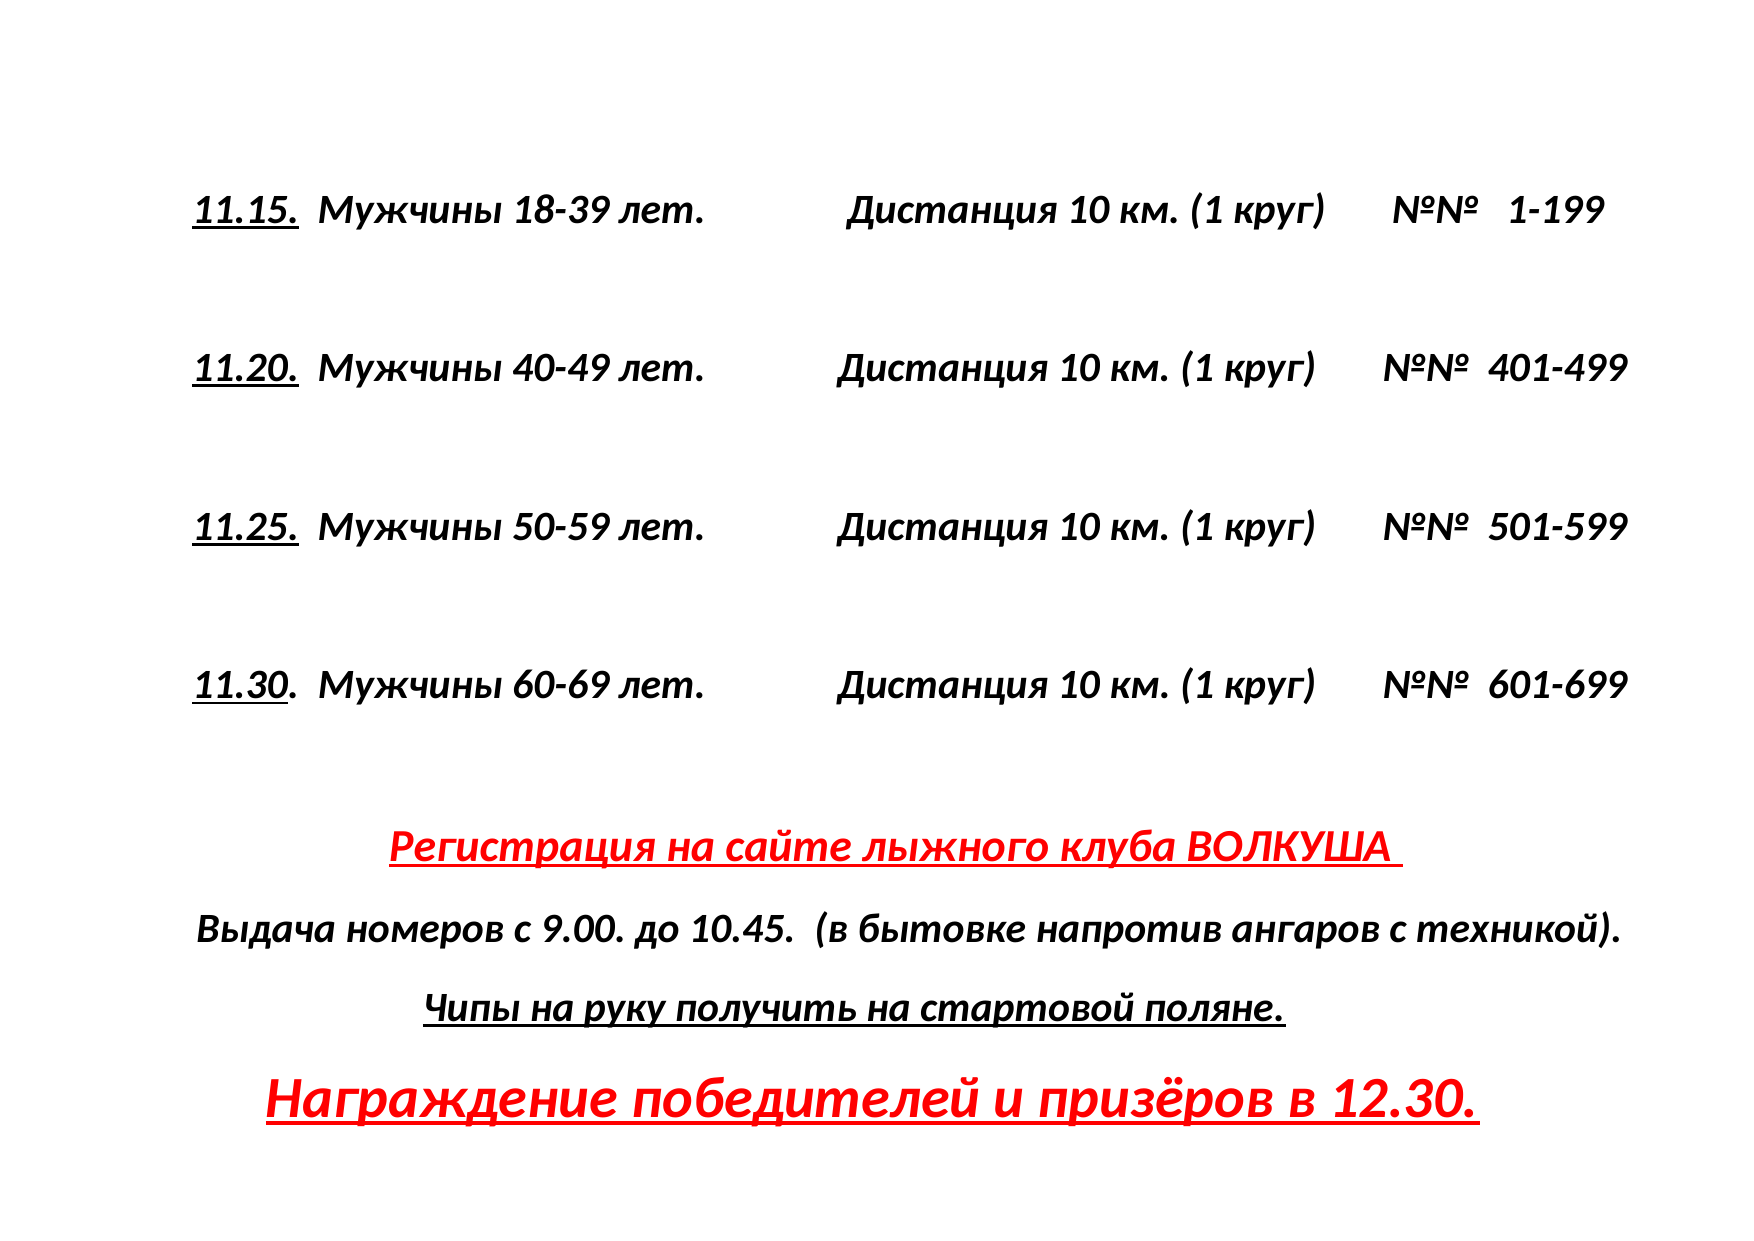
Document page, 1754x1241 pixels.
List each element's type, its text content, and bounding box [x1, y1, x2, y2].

text 11.30. Мужчины 60-69 лет. Дистанция 10 км. (1 круг) №№ 601-699 [192, 658, 1636, 709]
text 11.20. Мужчины 40-49 лет. Дистанция 10 км. (1 круг) №№ 401-499 [192, 341, 1636, 392]
text Выдача номеров с 9.00. до 10.45. (в бытовке напротив ангаров с техникой). [118, 902, 1636, 953]
text Награждение победителей и призёров в 12.30. [192, 1061, 1636, 1132]
text Регистрация на сайте лыжного клуба ВОЛКУША [118, 817, 1636, 873]
text 11.25. Мужчины 50-59 лет. Дистанция 10 км. (1 круг) №№ 501-599 [192, 500, 1636, 551]
text 11.15. Мужчины 18-39 лет. Дистанция 10 км. (1 круг) №№ 1-199 [192, 183, 1636, 233]
text Чипы на руку получить на стартовой поляне. [339, 981, 1636, 1032]
